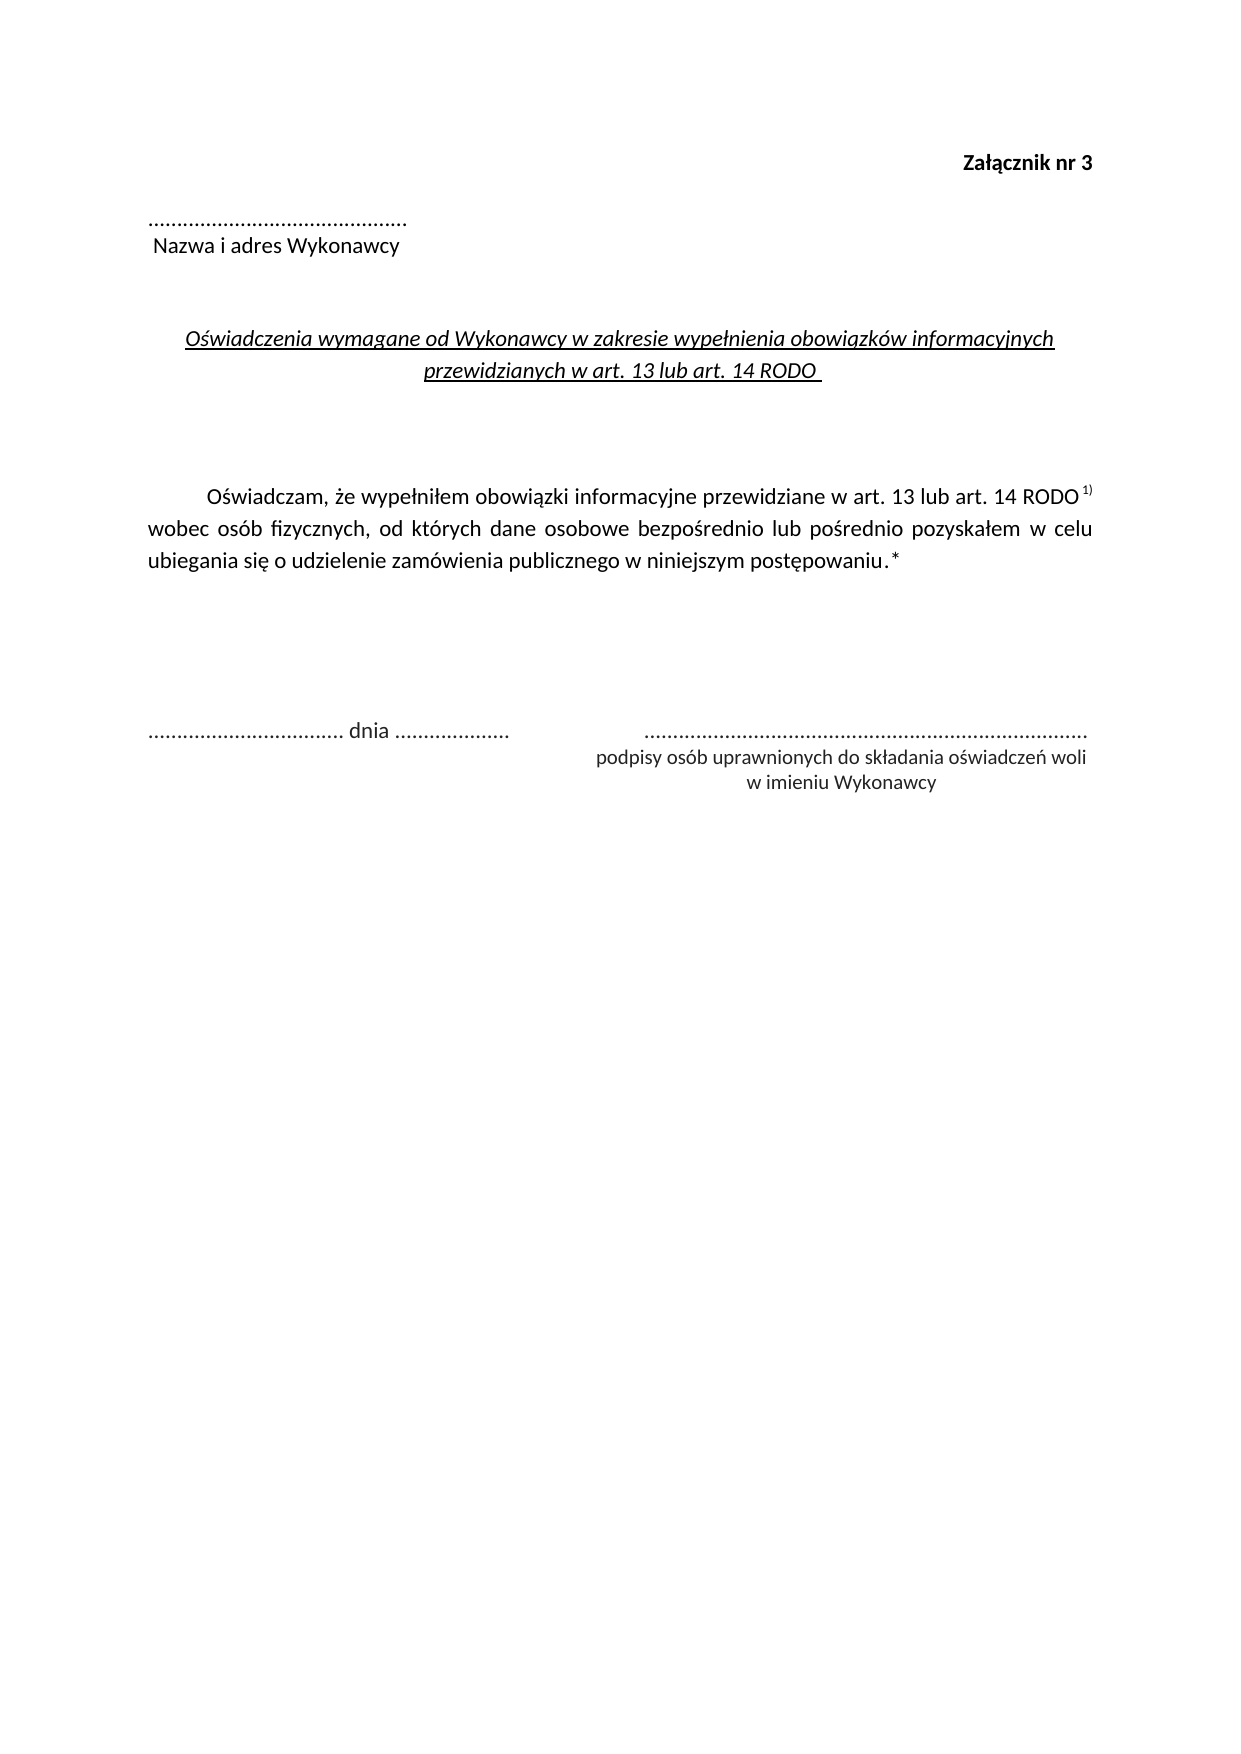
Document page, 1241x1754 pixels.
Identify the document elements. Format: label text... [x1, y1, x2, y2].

text Oświadczenia wymagane od Wykonawcy w zakresie wypełnienia obowiązków informacyjnych przewidzianych w art. 13 lub art. 14 RODO [148, 324, 1093, 384]
text Oświadczam, że wypełniłem obowiązki informacyjne przewidziane w art. 13 lub art. 14 RODO1) wobec osób fizycznych, od których dane osobowe bezpośrednio lub pośrednio pozyskałem w celu ubiegania się o udzielenie zamówienia publicznego w niniejszym postępowaniu.* [148, 482, 1093, 574]
text .................................. dnia .................... ............................................................................. [148, 716, 1093, 744]
text podpisy osób uprawnionych do składania oświadczeń woli w imieniu Wykonawcy [590, 744, 1093, 795]
text Załącznik nr 3 [148, 148, 1093, 176]
text Nazwa i adres Wykonawcy [148, 232, 1093, 260]
text ............................................. [148, 204, 1093, 232]
